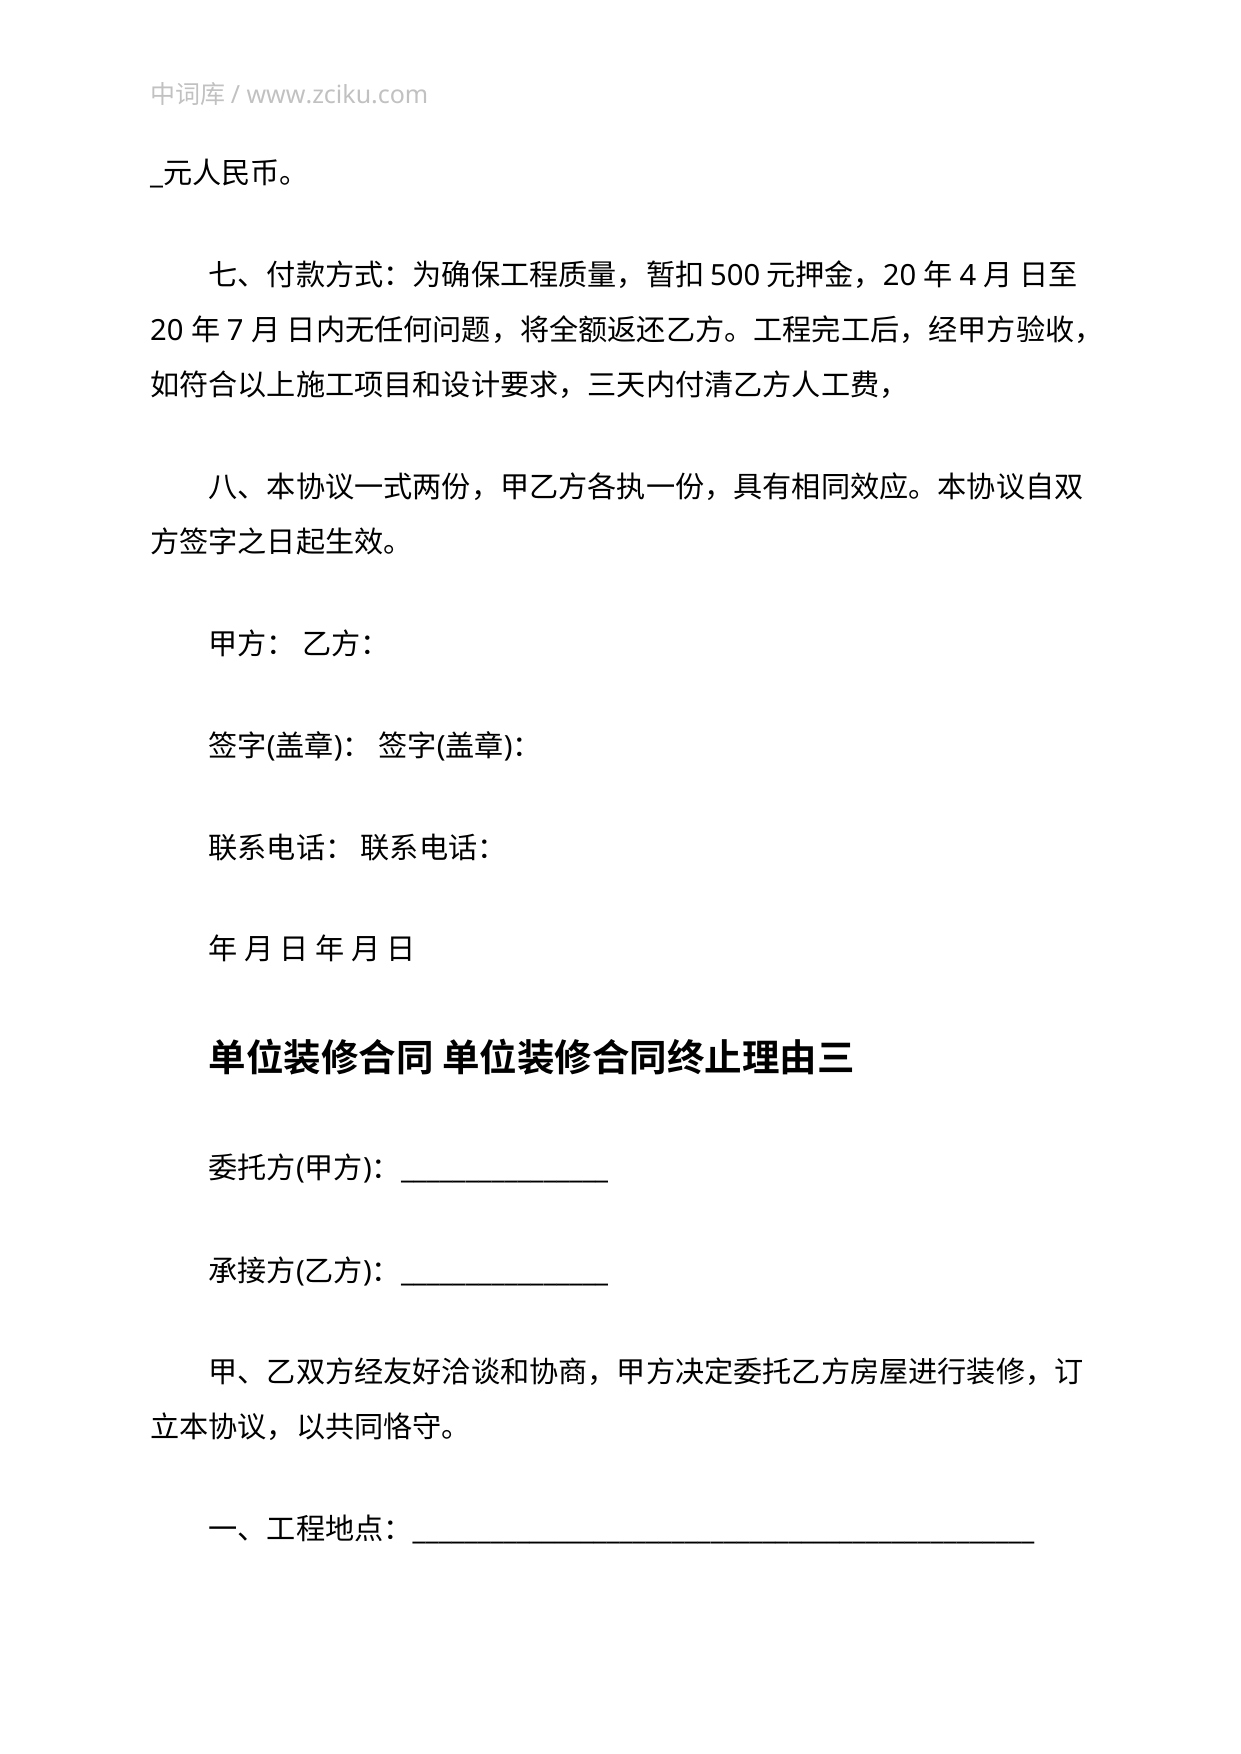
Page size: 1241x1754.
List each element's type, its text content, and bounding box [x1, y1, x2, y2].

text 甲方： 乙方： [150, 620, 1090, 663]
text 承接方(乙方)：________________ [150, 1247, 1090, 1289]
text 年 月 日 年 月 日 [150, 926, 1090, 968]
text 甲、乙双方经友好洽谈和协商，甲方决定委托乙方房屋进行装修，订立本协议，以共同恪守。 [150, 1349, 1090, 1446]
text 单位装修合同 单位装修合同终止理由三 [150, 1028, 1090, 1082]
text 七、付款方式：为确保工程质量，暂扣500元押金，20 年 4 月 日至 20 年 7 月 日内无任何问题，将全额返还乙方。工程完工后，经甲方验收，如符合以上施工项目和设计要求，三天内付清乙方人工费， [150, 252, 1090, 404]
text 一、工程地点：________________________________________________ [150, 1506, 1090, 1548]
text 联系电话： 联系电话： [150, 824, 1090, 866]
text 八、本协议一式两份，甲乙方各执一份，具有相同效应。本协议自双方签字之日起生效。 [150, 464, 1090, 561]
text 委托方(甲方)：________________ [150, 1145, 1090, 1187]
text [150, 150, 1090, 192]
text 签字(盖章)： 签字(盖章)： [150, 722, 1090, 764]
